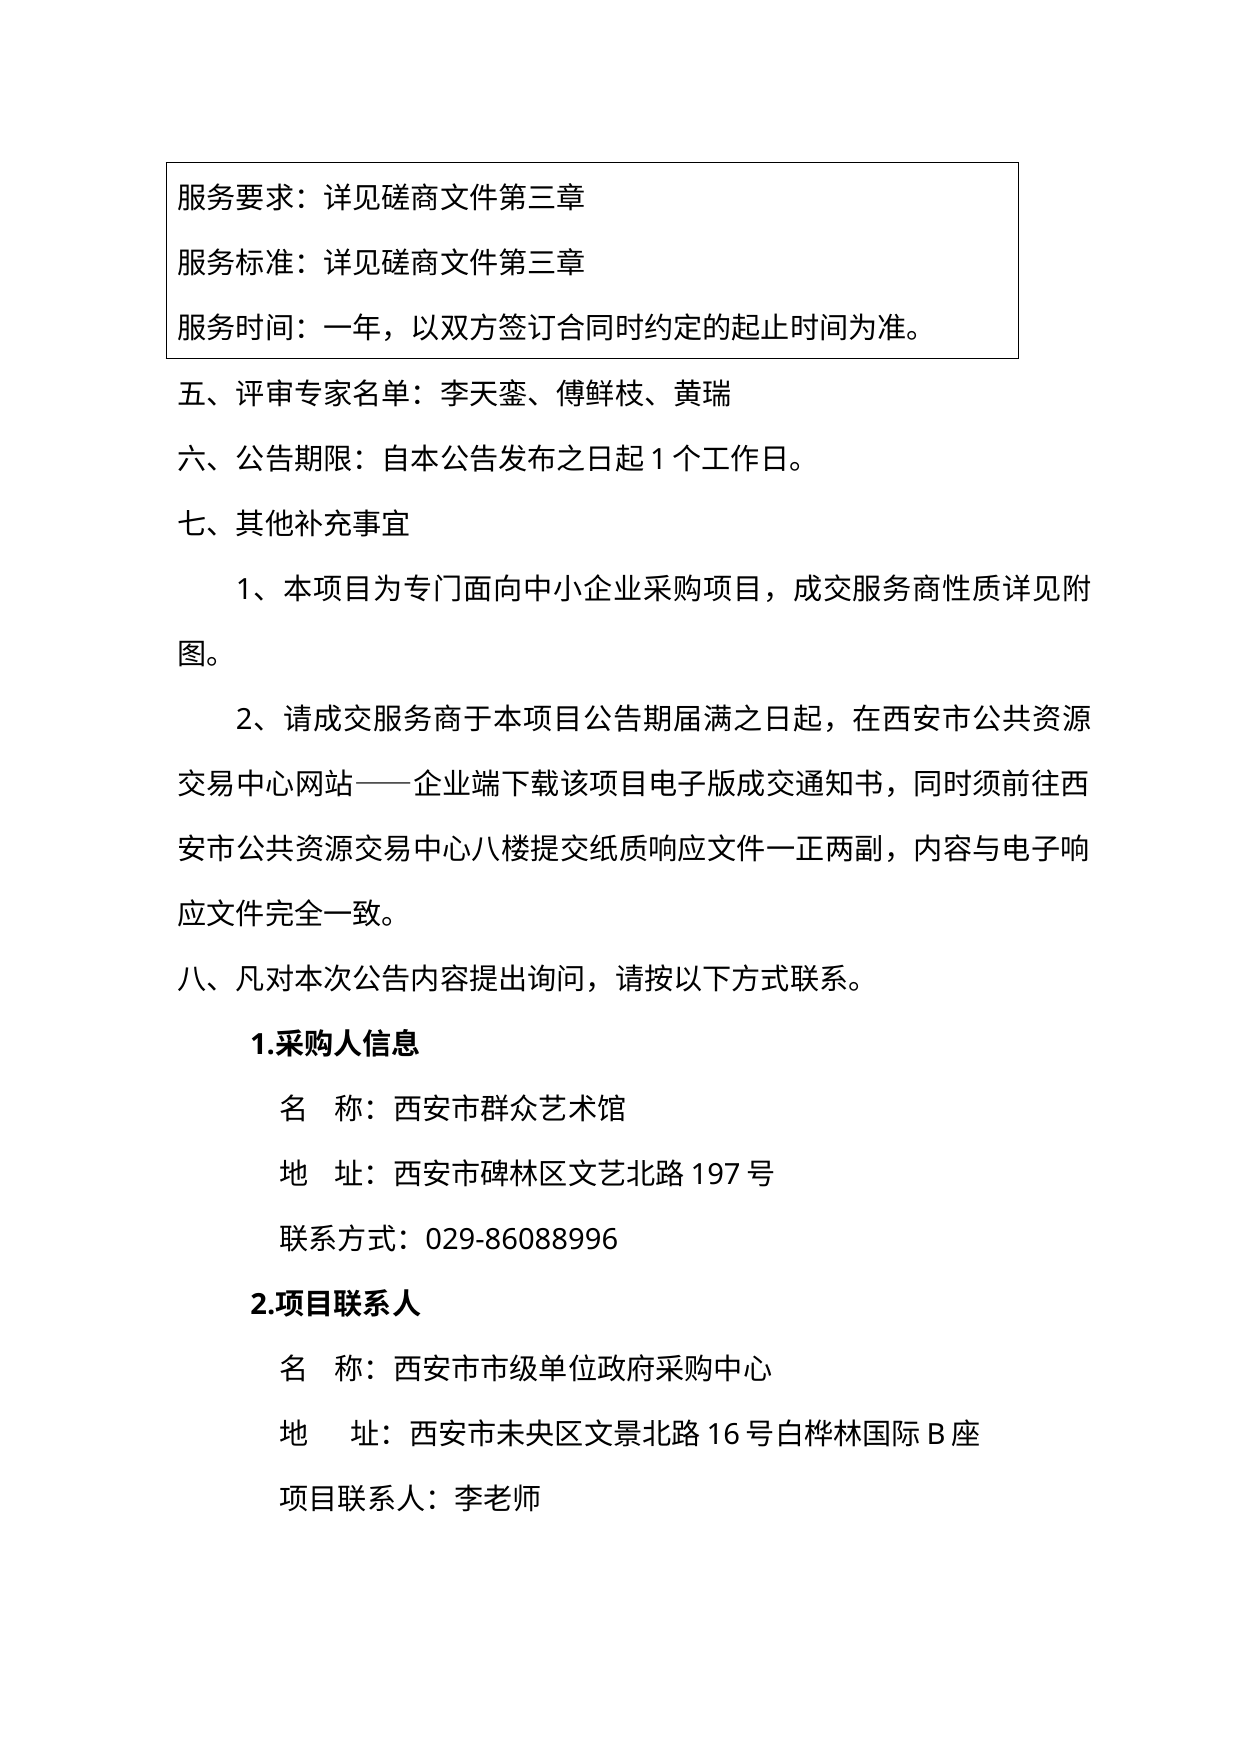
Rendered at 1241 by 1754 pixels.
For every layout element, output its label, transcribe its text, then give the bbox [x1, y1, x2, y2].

text 地 址：西安市碑林区文艺北路197号 [177, 1139, 1093, 1204]
text 1.采购人信息 [177, 1009, 1093, 1074]
text 五、评审专家名单：李天銮、傅鲜枝、黄瑞 [177, 359, 1093, 424]
text 名 称：西安市群众艺术馆 [177, 1074, 1093, 1139]
text 地 址：西安市未央区文景北路16号白桦林国际B座 [177, 1399, 1093, 1464]
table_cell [167, 163, 1018, 358]
text 六、公告期限：自本公告发布之日起1个工作日。 [177, 424, 1093, 489]
text 2、请成交服务商于本项目公告期届满之日起，在西安市公共资源交易中心网站——企业端下载该项目电子版成交通知书，同时须前往西安市公共资源交易中心八楼提交纸质响应文件一正两副，内容与电子响应文件完全一致。 [177, 684, 1093, 944]
text 八、凡对本次公告内容提出询问，请按以下方式联系。 [177, 944, 1093, 1009]
text 七、其他补充事宜 [177, 489, 1093, 554]
text 2.项目联系人 [207, 1269, 1093, 1334]
text 联系方式：029-86088996 [177, 1204, 1093, 1269]
text 名 称：西安市市级单位政府采购中心 [177, 1334, 1093, 1399]
text 1、本项目为专门面向中小企业采购项目，成交服务商性质详见附图。 [177, 554, 1093, 684]
text 项目联系人：李老师 [177, 1464, 1093, 1529]
